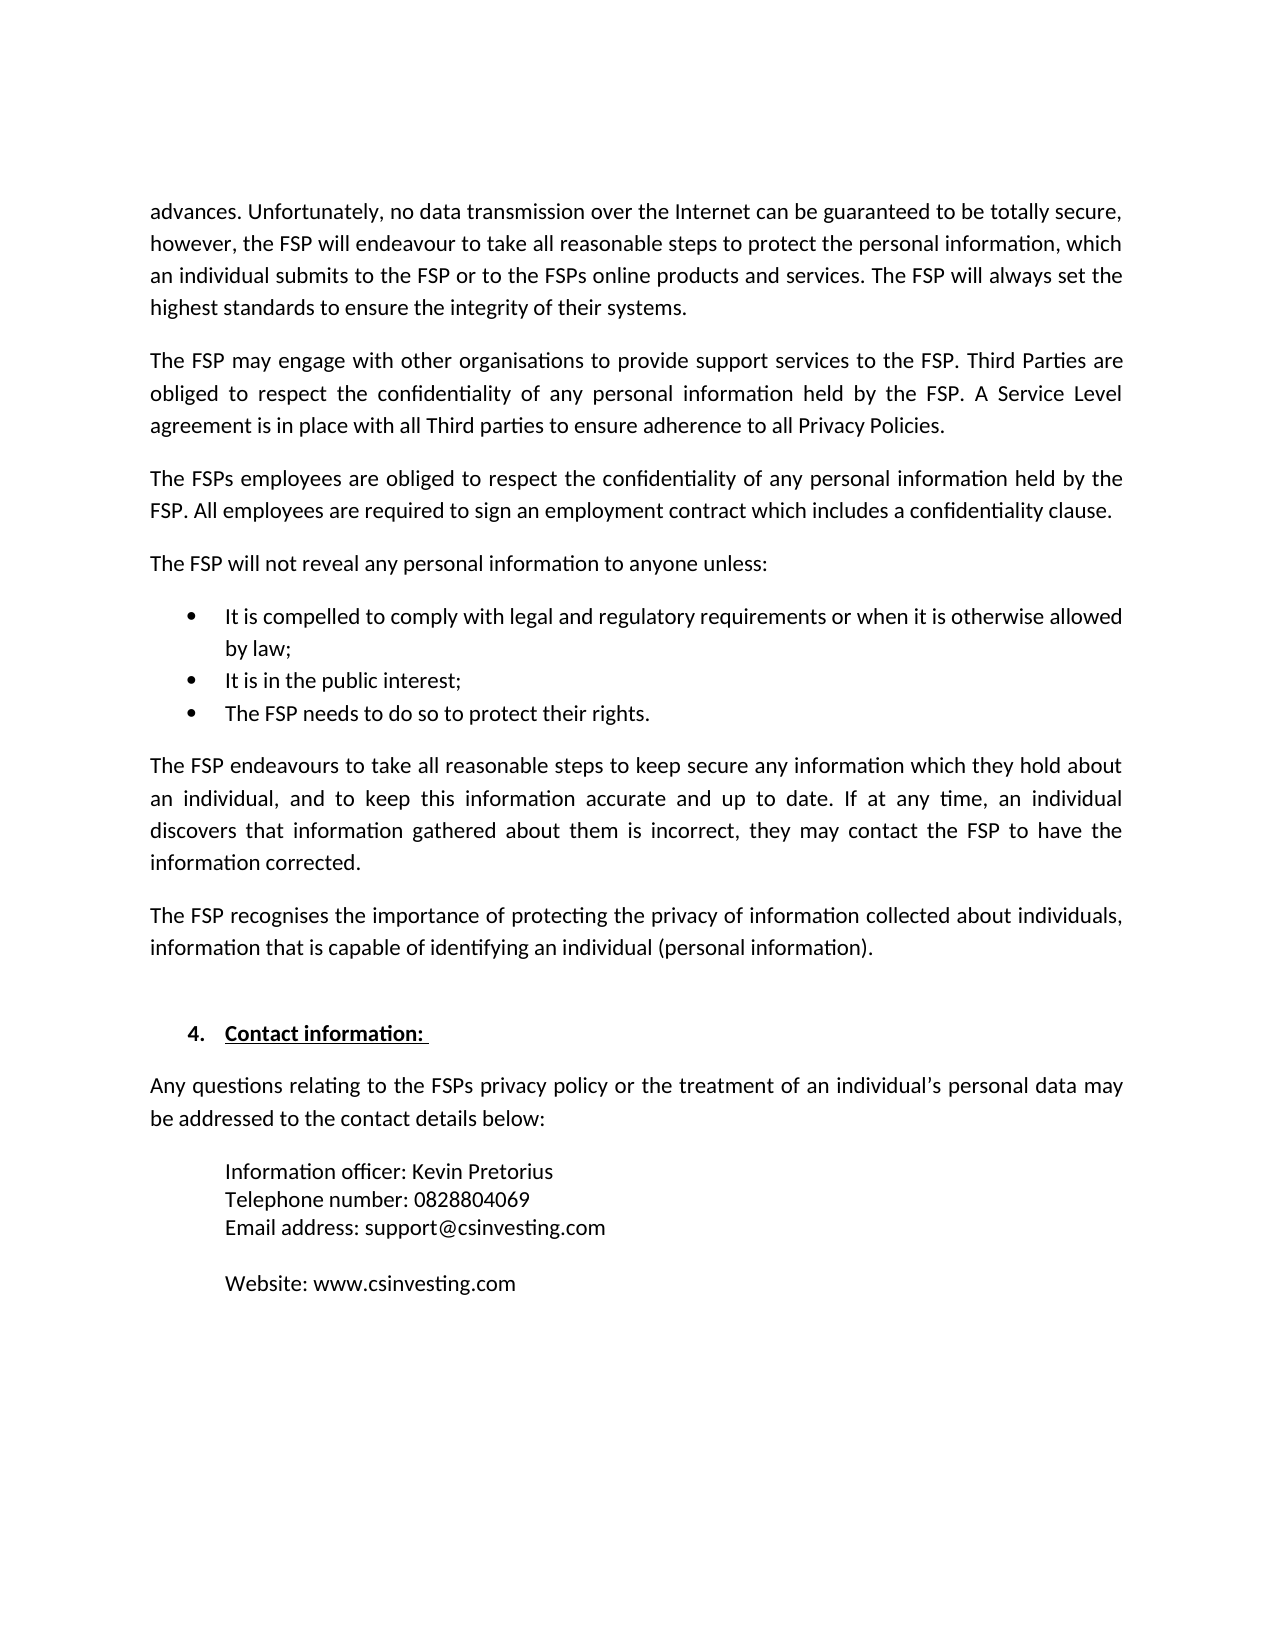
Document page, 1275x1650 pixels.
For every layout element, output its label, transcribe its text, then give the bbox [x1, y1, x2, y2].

list It is compelled to comply with legal and regulatory requirements or when it is otherwise allowed by law; [187, 602, 1125, 662]
text Email address: support@csinvesting.com [225, 1213, 1125, 1241]
text Telephone number: 0828804069 [225, 1185, 1125, 1213]
list It is in the public interest; [187, 666, 1125, 694]
text The FSP will not reveal any personal information to anyone unless: [150, 549, 1125, 577]
text Website: www.csinvesting.com [225, 1269, 1125, 1297]
list The FSP needs to do so to protect their rights. [187, 699, 1125, 727]
text Information officer: Kevin Pretorius [225, 1157, 1125, 1185]
text The FSP may engage with other organisations to provide support services to the FSP. Third Parties are obliged to respect the confidentiality of any personal information held by the FSP. A Service Level agreement is in place with all Third parties to ensure adherence to all Privacy Policies. [150, 346, 1125, 439]
list Contact information: [187, 1019, 1125, 1047]
text The FSPs employees are obliged to respect the confidentiality of any personal information held by the FSP. All employees are required to sign an employment contract which includes a confidentiality clause. [150, 464, 1125, 524]
text Any questions relating to the FSPs privacy policy or the treatment of an individual’s personal data may be addressed to the contact details below: [150, 1072, 1125, 1132]
text The FSP endeavours to take all reasonable steps to keep secure any information which they hold about an individual, and to keep this information accurate and up to date. If at any time, an individual discovers that information gathered about them is incorrect, they may contact the FSP to have the information corrected. [150, 752, 1125, 876]
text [150, 197, 1125, 321]
text The FSP recognises the importance of protecting the privacy of information collected about individuals, information that is capable of identifying an individual (personal information). [150, 901, 1125, 961]
